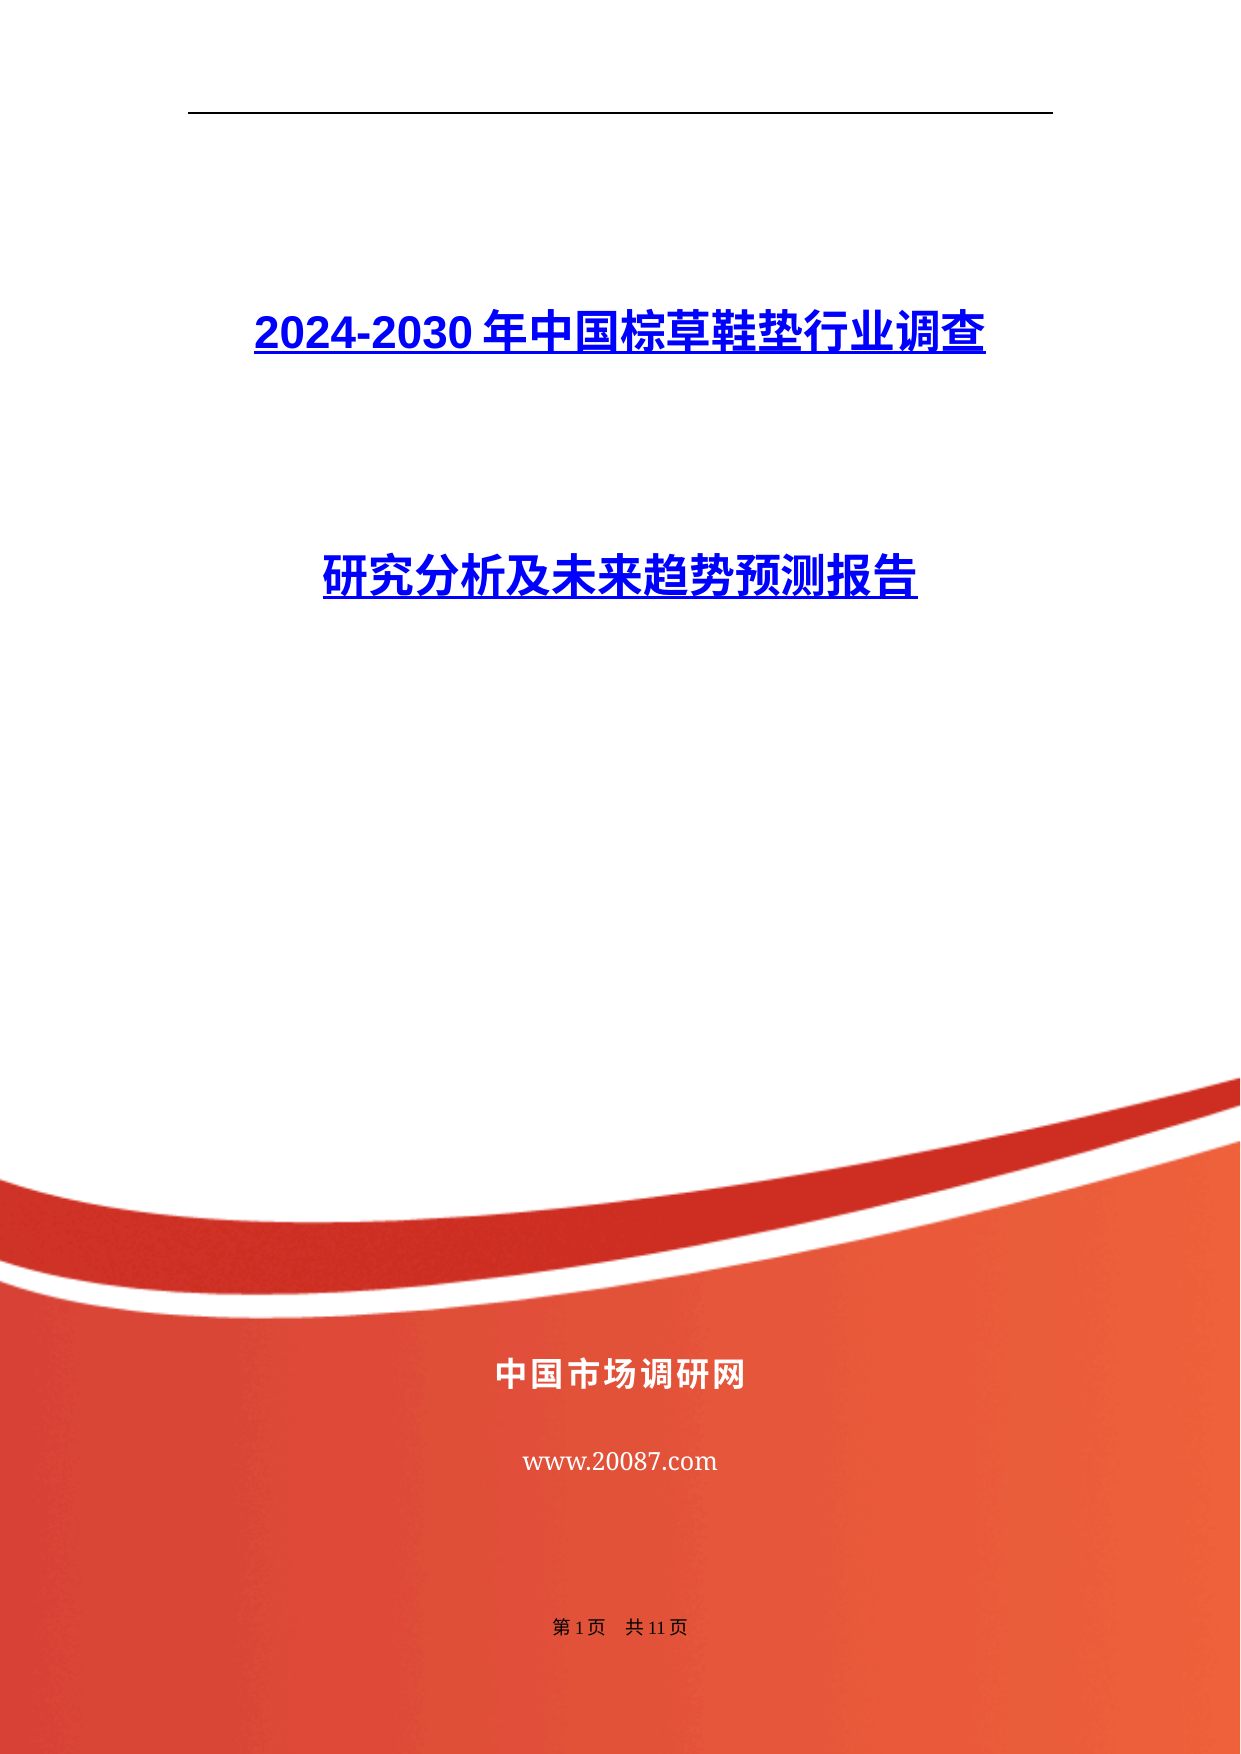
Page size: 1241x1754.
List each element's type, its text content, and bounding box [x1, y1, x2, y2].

table_header 2024-2030年中国棕草鞋垫行业调查研究分析及未来趋势预测报告 [188, 207, 1053, 773]
subtitle 中国市场调研网 [187, 1339, 1053, 1404]
text www.20087.com [187, 1428, 1053, 1493]
picture [0, 1006, 1241, 1754]
